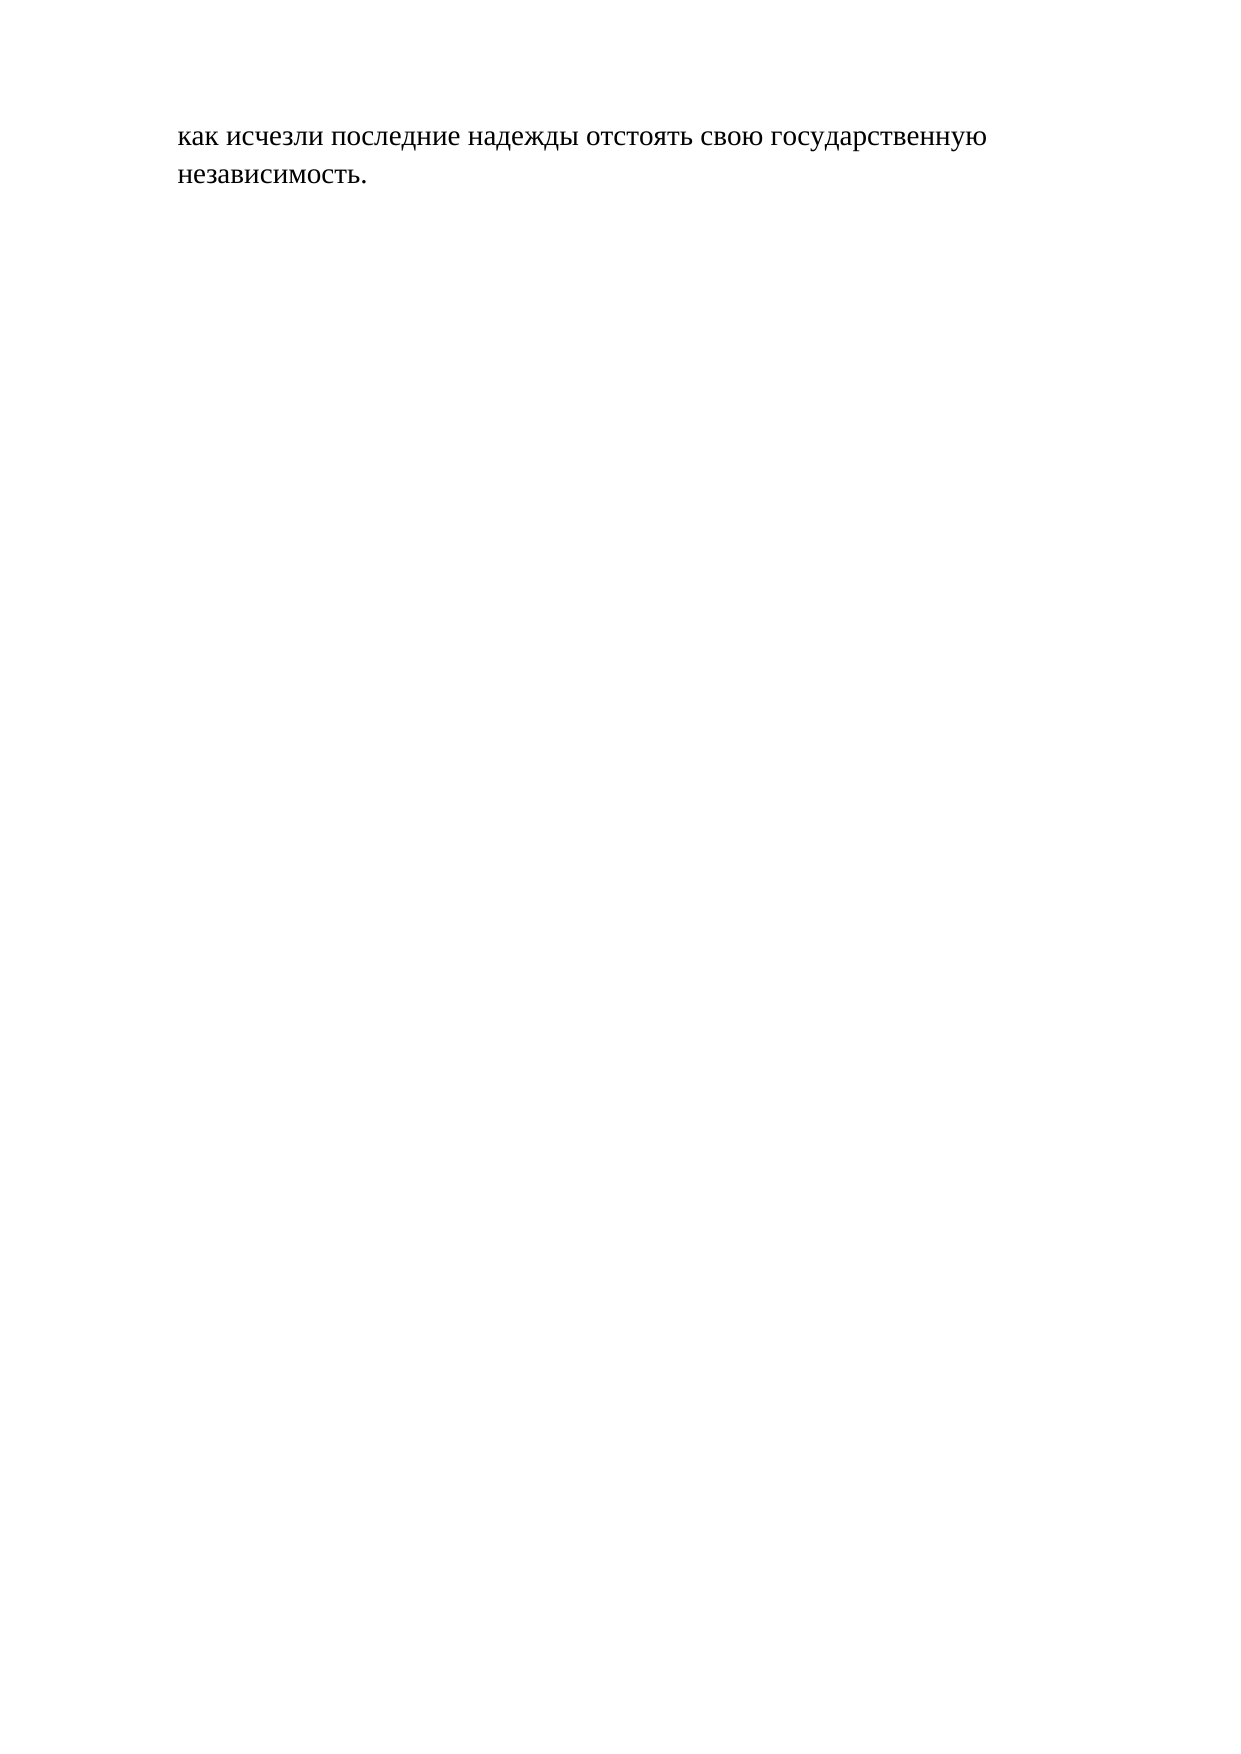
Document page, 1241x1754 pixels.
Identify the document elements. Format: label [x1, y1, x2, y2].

text [177, 118, 1152, 190]
